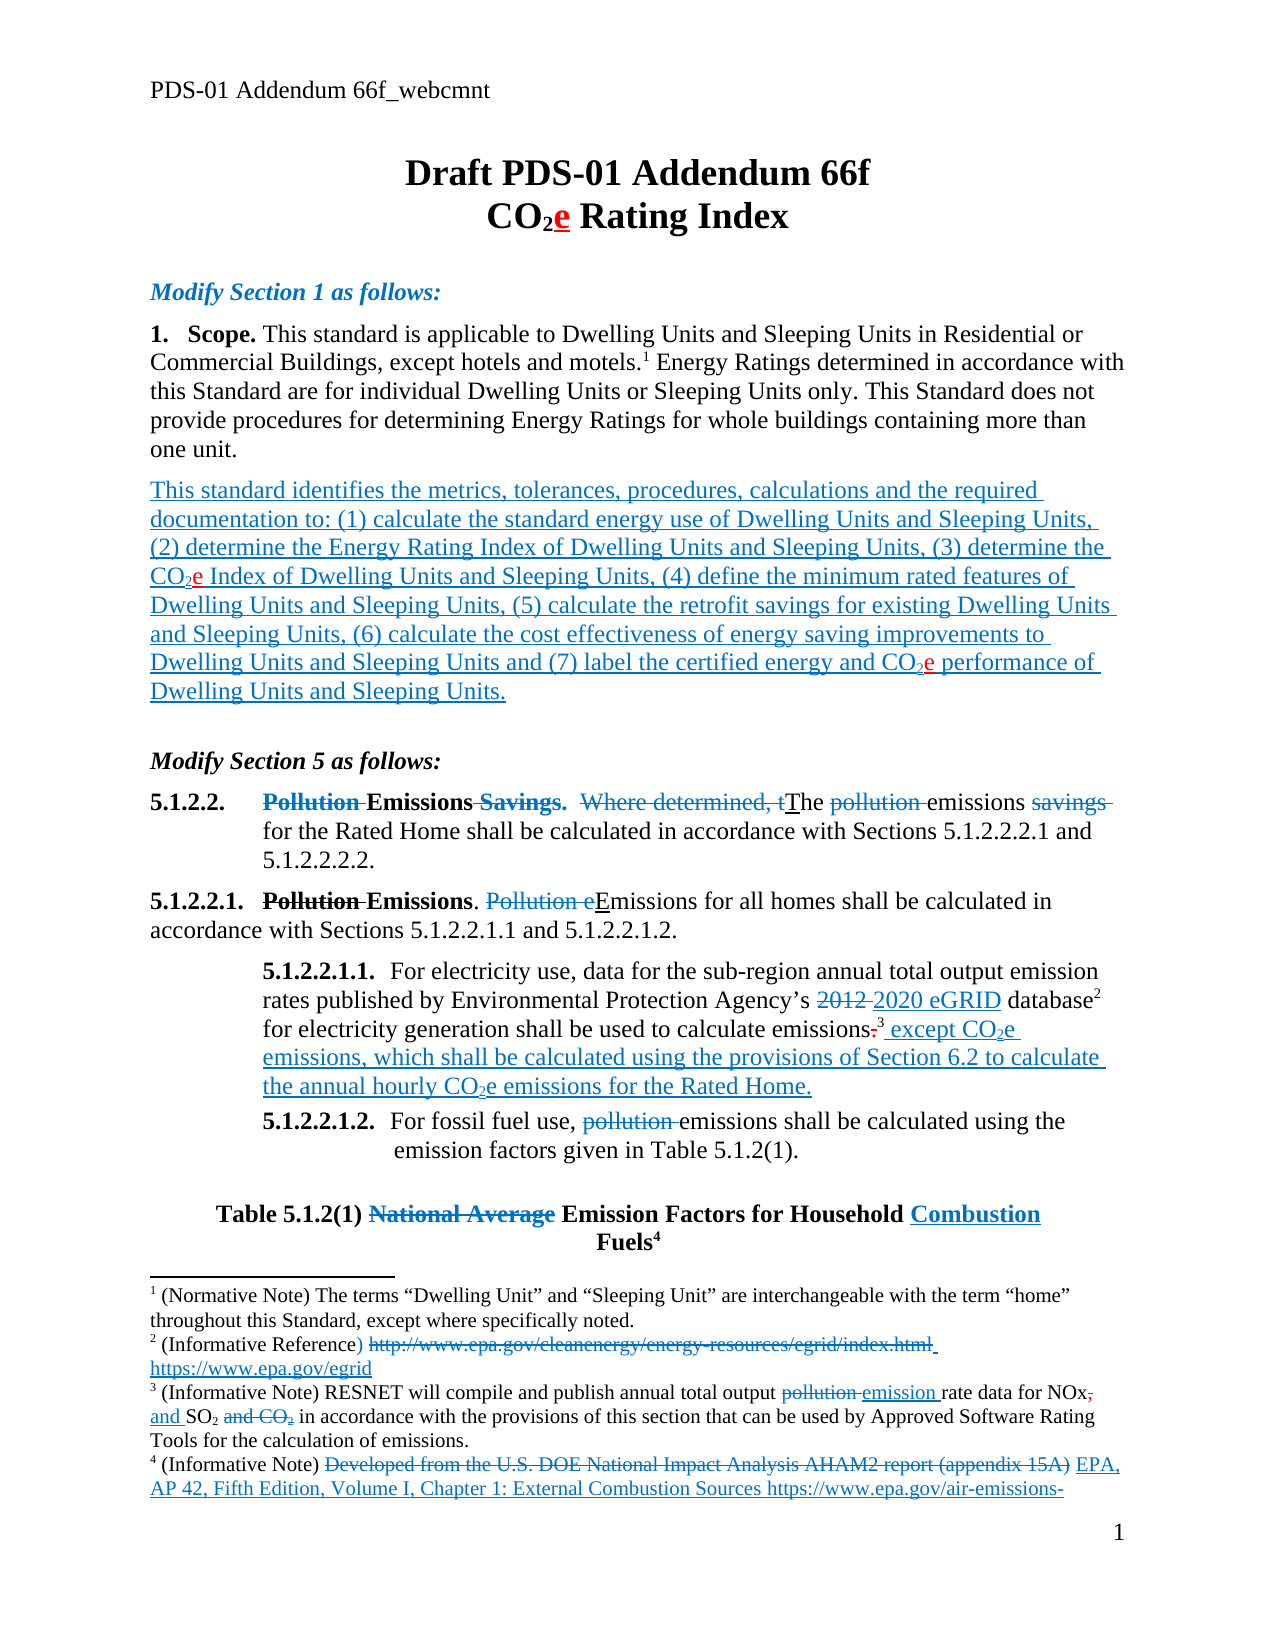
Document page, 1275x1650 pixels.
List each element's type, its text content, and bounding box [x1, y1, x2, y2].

text Table 5.1.2(1) National Average Emission Factors for Household Combustion Fuels [187, 1199, 1069, 1256]
text For electricity use, data for the sub-region annual total output emission rates published by Environmental Protection Agency’s 2012 2020 eGRID database for electricity generation shall be used to calculate emissions. except CO2e emissions, which shall be calculated using the provisions of Section 6.2 to calculate the annual hourly CO2e emissions for the Rated Home. [262, 956, 1125, 1100]
text 5.1.2.2. Pollution Emissions Savings. Where determined, tThe pollution emissions savings for the Rated Home shall be calculated in accordance with Sections 5.1.2.2.2.1 and 5.1.2.2.2.2. [150, 787, 1125, 874]
text Draft PDS-01 Addendum 66f [150, 150, 1125, 193]
text Modify Section 5 as follows: [150, 746, 1125, 775]
text Modify Section 1 as follows: [150, 277, 1125, 306]
text CO2e Rating Index [150, 193, 1125, 236]
text For fossil fuel use, pollution emissions shall be calculated using the emission factors given in Table 5.1.2(1). [262, 1106, 1125, 1164]
text Pollution Emissions. Pollution eEmissions for all homes shall be calculated in accordance with Sections 5.1.2.2.1.1 and 5.1.2.2.1.2. [150, 886, 1125, 944]
text This standard identifies the metrics, tolerances, procedures, calculations and the required documentation to: (1) calculate the standard energy use of Dwelling Units and Sleeping Units, (2) determine the Energy Rating Index of Dwelling Units and Sleeping Units, (3) determine the CO2e Index of Dwelling Units and Sleeping Units, (4) define the minimum rated features of Dwelling Units and Sleeping Units, (5) calculate the retrofit savings for existing Dwelling Units and Sleeping Units, (6) calculate the cost effectiveness of energy saving improvements to Dwelling Units and Sleeping Units and (7) label the certified energy and CO2e performance of Dwelling Units and Sleeping Units. [150, 475, 1125, 705]
list Scope. This standard is applicable to Dwelling Units and Sleeping Units in Residential or Commercial Buildings, except hotels and motels. Energy Ratings determined in accordance with this Standard are for individual Dwelling Units or Sleeping Units only. This Standard does not provide procedures for determining Energy Ratings for whole buildings containing more than one unit. [150, 319, 1125, 462]
